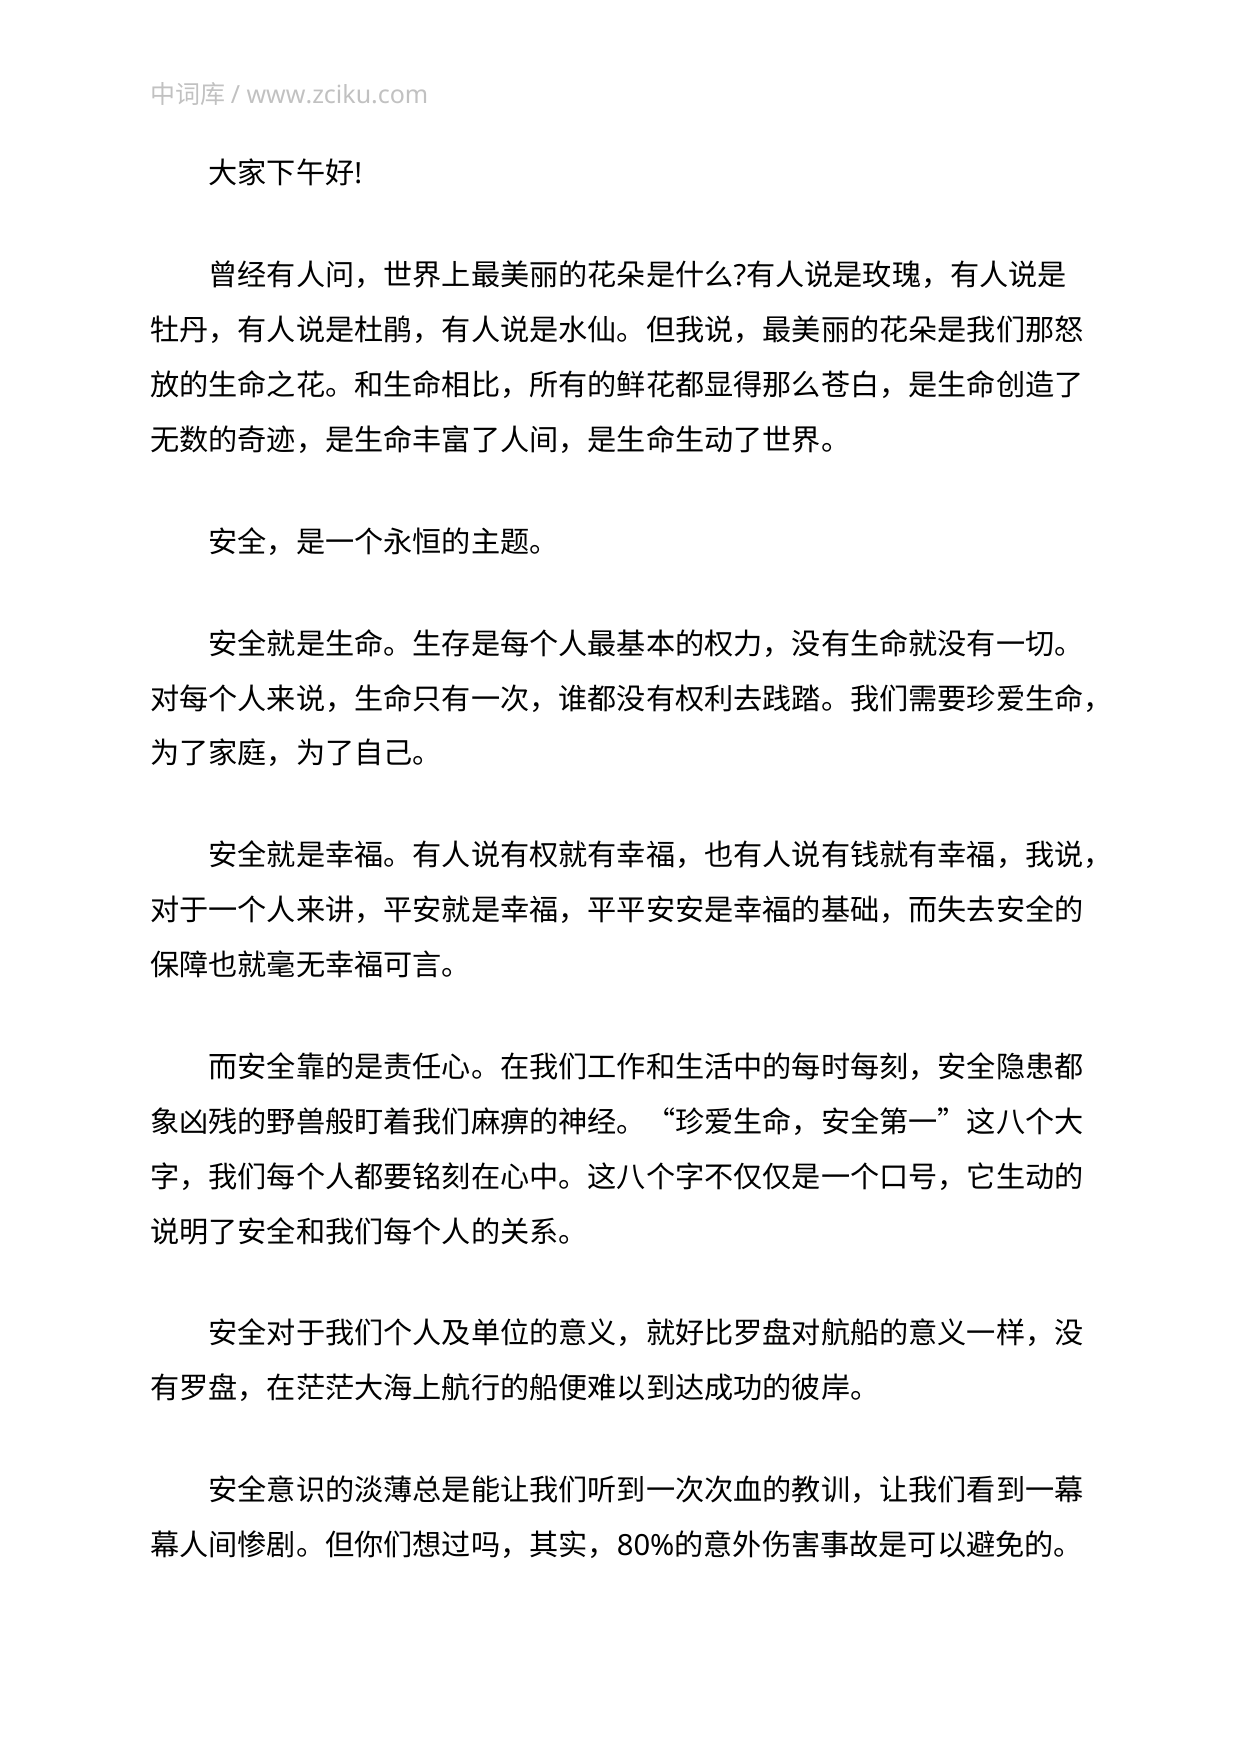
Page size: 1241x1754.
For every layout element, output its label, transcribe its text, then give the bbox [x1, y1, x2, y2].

text 曾经有人问，世界上最美丽的花朵是什么?有人说是玫瑰，有人说是牡丹，有人说是杜鹃，有人说是水仙。但我说，最美丽的花朵是我们那怒放的生命之花。和生命相比，所有的鲜花都显得那么苍白，是生命创造了无数的奇迹，是生命丰富了人间，是生命生动了世界。 [150, 252, 1090, 459]
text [150, 1467, 1090, 1564]
text 安全就是幸福。有人说有权就有幸福，也有人说有钱就有幸福，我说，对于一个人来讲，平安就是幸福，平平安安是幸福的基础，而失去安全的保障也就毫无幸福可言。 [150, 832, 1090, 984]
text 安全，是一个永恒的主题。 [150, 518, 1090, 561]
text 安全对于我们个人及单位的意义，就好比罗盘对航船的意义一样，没有罗盘，在茫茫大海上航行的船便难以到达成功的彼岸。 [150, 1310, 1090, 1407]
text 大家下午好! [150, 150, 1090, 192]
text 安全就是生命。生存是每个人最基本的权力，没有生命就没有一切。对每个人来说，生命只有一次，谁都没有权利去践踏。我们需要珍爱生命，为了家庭，为了自己。 [150, 620, 1090, 772]
text 而安全靠的是责任心。在我们工作和生活中的每时每刻，安全隐患都象凶残的野兽般盯着我们麻痹的神经。“珍爱生命，安全第一”这八个大字，我们每个人都要铭刻在心中。这八个字不仅仅是一个口号，它生动的说明了安全和我们每个人的关系。 [150, 1043, 1090, 1250]
